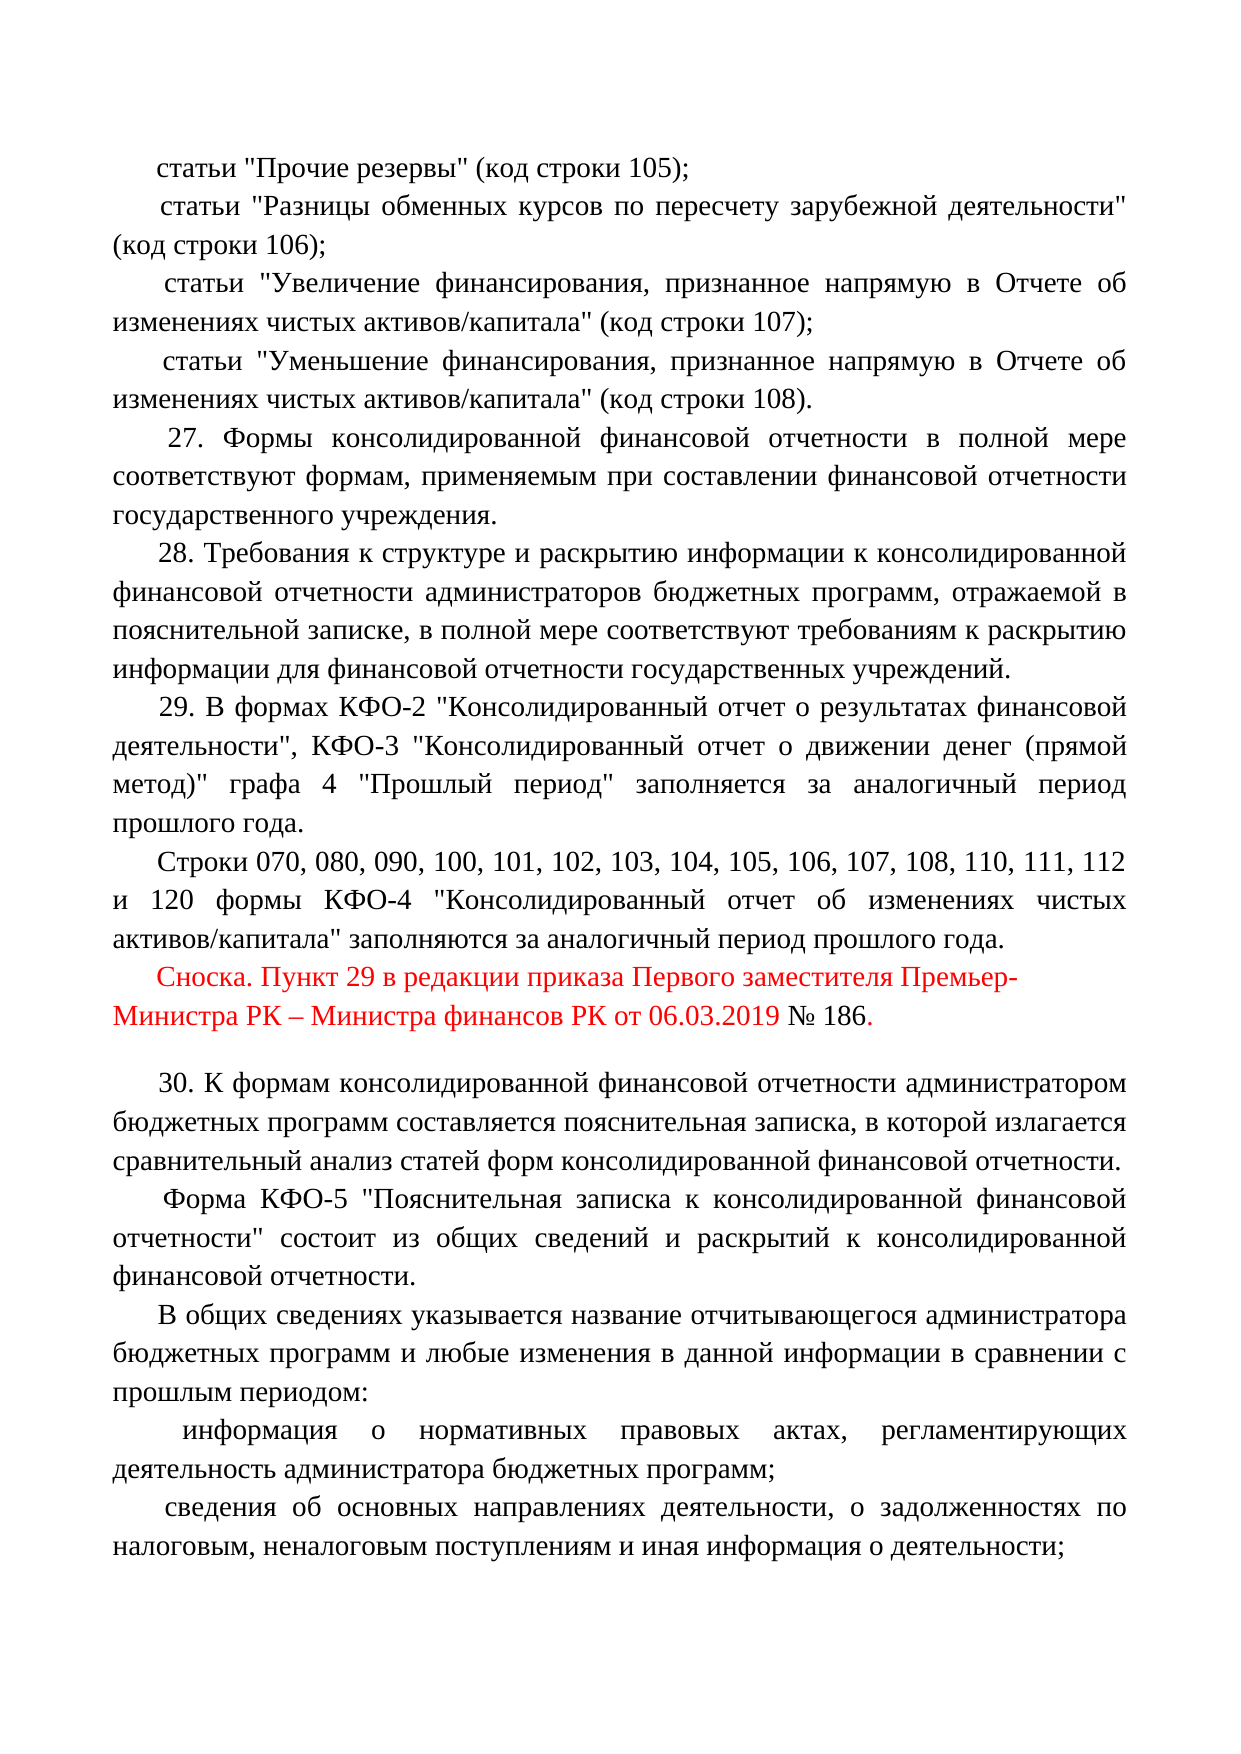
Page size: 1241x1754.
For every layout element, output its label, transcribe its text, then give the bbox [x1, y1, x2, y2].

text 29. В формах КФО-2 "Консолидированный отчет о результатах финансовой деятельности", КФО-3 "Консолидированный отчет о движении денег (прямой метод)" графа 4 "Прошлый период" заполняется за аналогичный период прошлого года. [112, 689, 1128, 839]
text статьи "Разницы обменных курсов по пересчету зарубежной деятельности" (код строки 106); [112, 188, 1128, 261]
text В общих сведениях указывается название отчитывающегося администратора бюджетных программ и любые изменения в данной информации в сравнении с прошлым периодом: [112, 1297, 1128, 1407]
text Строки 070, 080, 090, 100, 101, 102, 103, 104, 105, 106, 107, 108, 110, 111, 112 и 120 формы КФО-4 "Консолидированный отчет об изменениях чистых активов/капитала" заполняются за аналогичный период прошлого года. [112, 844, 1128, 954]
text информация о нормативных правовых актах, регламентирующих деятельность администратора бюджетных программ; [112, 1412, 1128, 1484]
text статьи "Увеличение финансирования, признанное напрямую в Отчете об изменениях чистых активов/капитала" (код строки 107); [112, 266, 1128, 338]
text сведения об основных направлениях деятельности, о задолженностях по налоговым, неналоговым поступлениям и иная информация о деятельности; [112, 1489, 1128, 1562]
text 27. Формы консолидированной финансовой отчетности в полной мере соответствуют формам, применяемым при составлении финансовой отчетности государственного учреждения. [112, 420, 1128, 530]
text Сноска. Пункт 29 в редакции приказа Первого заместителя Премьер-Министра РК – Министра финансов РК от 06.03.2019 № 186. [112, 959, 1128, 1062]
text статьи "Прочие резервы" (код строки 105); [112, 150, 1128, 183]
text Форма КФО-5 "Пояснительная записка к консолидированной финансовой отчетности" состоит из общих сведений и раскрытий к консолидированной финансовой отчетности. [112, 1181, 1128, 1292]
text статьи "Уменьшение финансирования, признанное напрямую в Отчете об изменениях чистых активов/капитала" (код строки 108). [112, 343, 1128, 415]
text 28. Требования к структуре и раскрытию информации к консолидированной финансовой отчетности администраторов бюджетных программ, отражаемой в пояснительной записке, в полной мере соответствуют требованиям к раскрытию информации для финансовой отчетности государственных учреждений. [112, 535, 1128, 684]
text 30. К формам консолидированной финансовой отчетности администратором бюджетных программ составляется пояснительная записка, в которой излагается сравнительный анализ статей форм консолидированной финансовой отчетности. [112, 1066, 1128, 1176]
